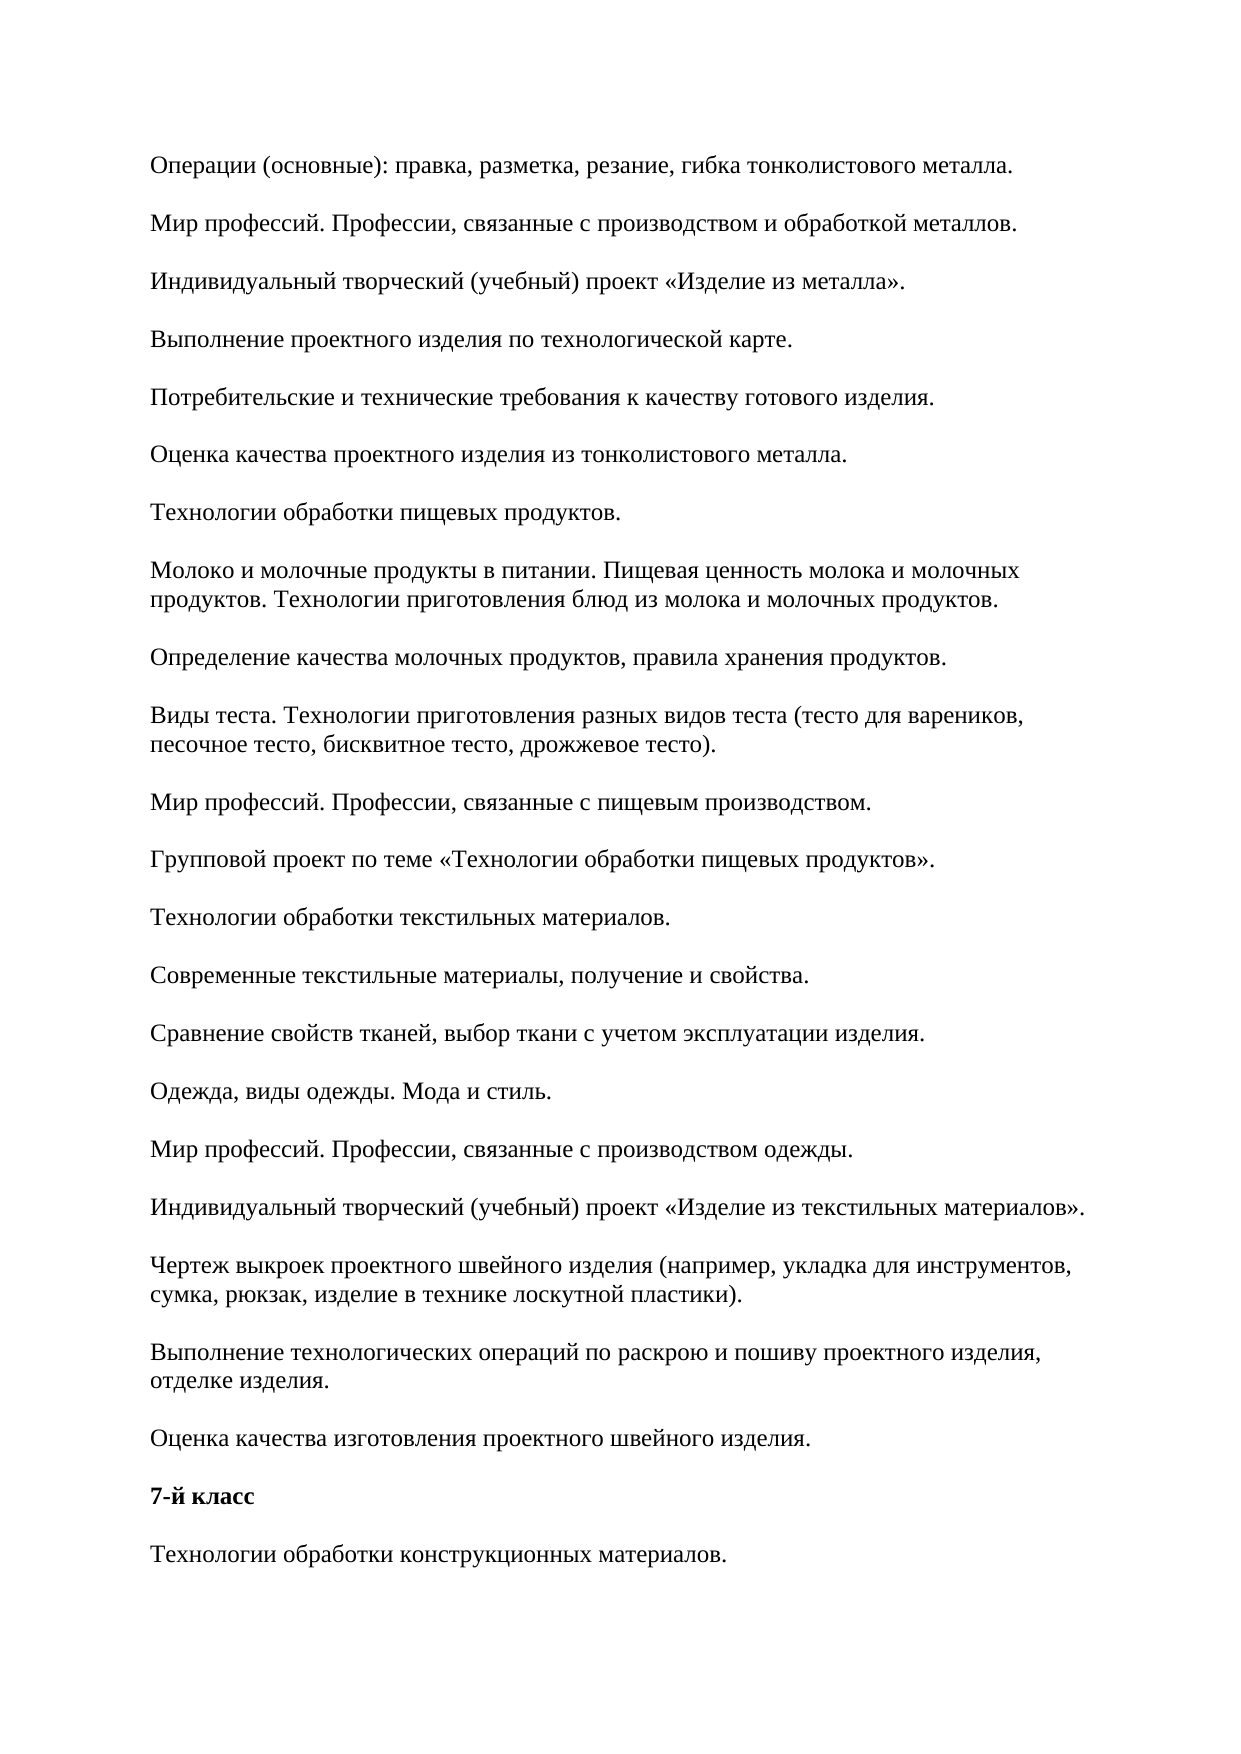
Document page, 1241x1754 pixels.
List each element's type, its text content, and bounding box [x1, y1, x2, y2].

text Технологии обработки конструкционных материалов. [150, 1539, 1090, 1568]
text Оценка качества проектного изделия из тонколистового металла. [150, 439, 1090, 468]
text Индивидуальный творческий (учебный) проект «Изделие из металла». [150, 266, 1090, 294]
text Выполнение технологических операций по раскрою и пошиву проектного изделия, отделке изделия. [150, 1337, 1090, 1394]
text 7-й класс [150, 1481, 1090, 1510]
text Операции (основные): правка, разметка, резание, гибка тонколистового металла. [150, 150, 1090, 179]
text Технологии обработки текстильных материалов. [150, 902, 1090, 931]
text Мир профессий. Профессии, связанные с производством и обработкой металлов. [150, 208, 1090, 237]
text Технологии обработки пищевых продуктов. [150, 497, 1090, 526]
text Потребительские и технические требования к качеству готового изделия. [150, 382, 1090, 410]
text Индивидуальный творческий (учебный) проект «Изделие из текстильных материалов». [150, 1192, 1090, 1221]
text Мир профессий. Профессии, связанные с производством одежды. [150, 1134, 1090, 1163]
text Молоко и молочные продукты в питании. Пищевая ценность молока и молочных продуктов. Технологии приготовления блюд из молока и молочных продуктов. [150, 555, 1090, 613]
text Определение качества молочных продуктов, правила хранения продуктов. [150, 642, 1090, 671]
text Одежда, виды одежды. Мода и стиль. [150, 1076, 1090, 1105]
text Оценка качества изготовления проектного швейного изделия. [150, 1423, 1090, 1452]
text Групповой проект по теме «Технологии обработки пищевых продуктов». [150, 844, 1090, 873]
text Чертеж выкроек проектного швейного изделия (например, укладка для инструментов, сумка, рюкзак, изделие в технике лоскутной пластики). [150, 1250, 1090, 1307]
text Сравнение свойств тканей, выбор ткани с учетом эксплуатации изделия. [150, 1018, 1090, 1047]
text Виды теста. Технологии приготовления разных видов теста (тесто для вареников, песочное тесто, бисквитное тесто, дрожжевое тесто). [150, 700, 1090, 757]
text Выполнение проектного изделия по технологической карте. [150, 324, 1090, 352]
text Мир профессий. Профессии, связанные с пищевым производством. [150, 787, 1090, 815]
text Современные текстильные материалы, получение и свойства. [150, 960, 1090, 989]
